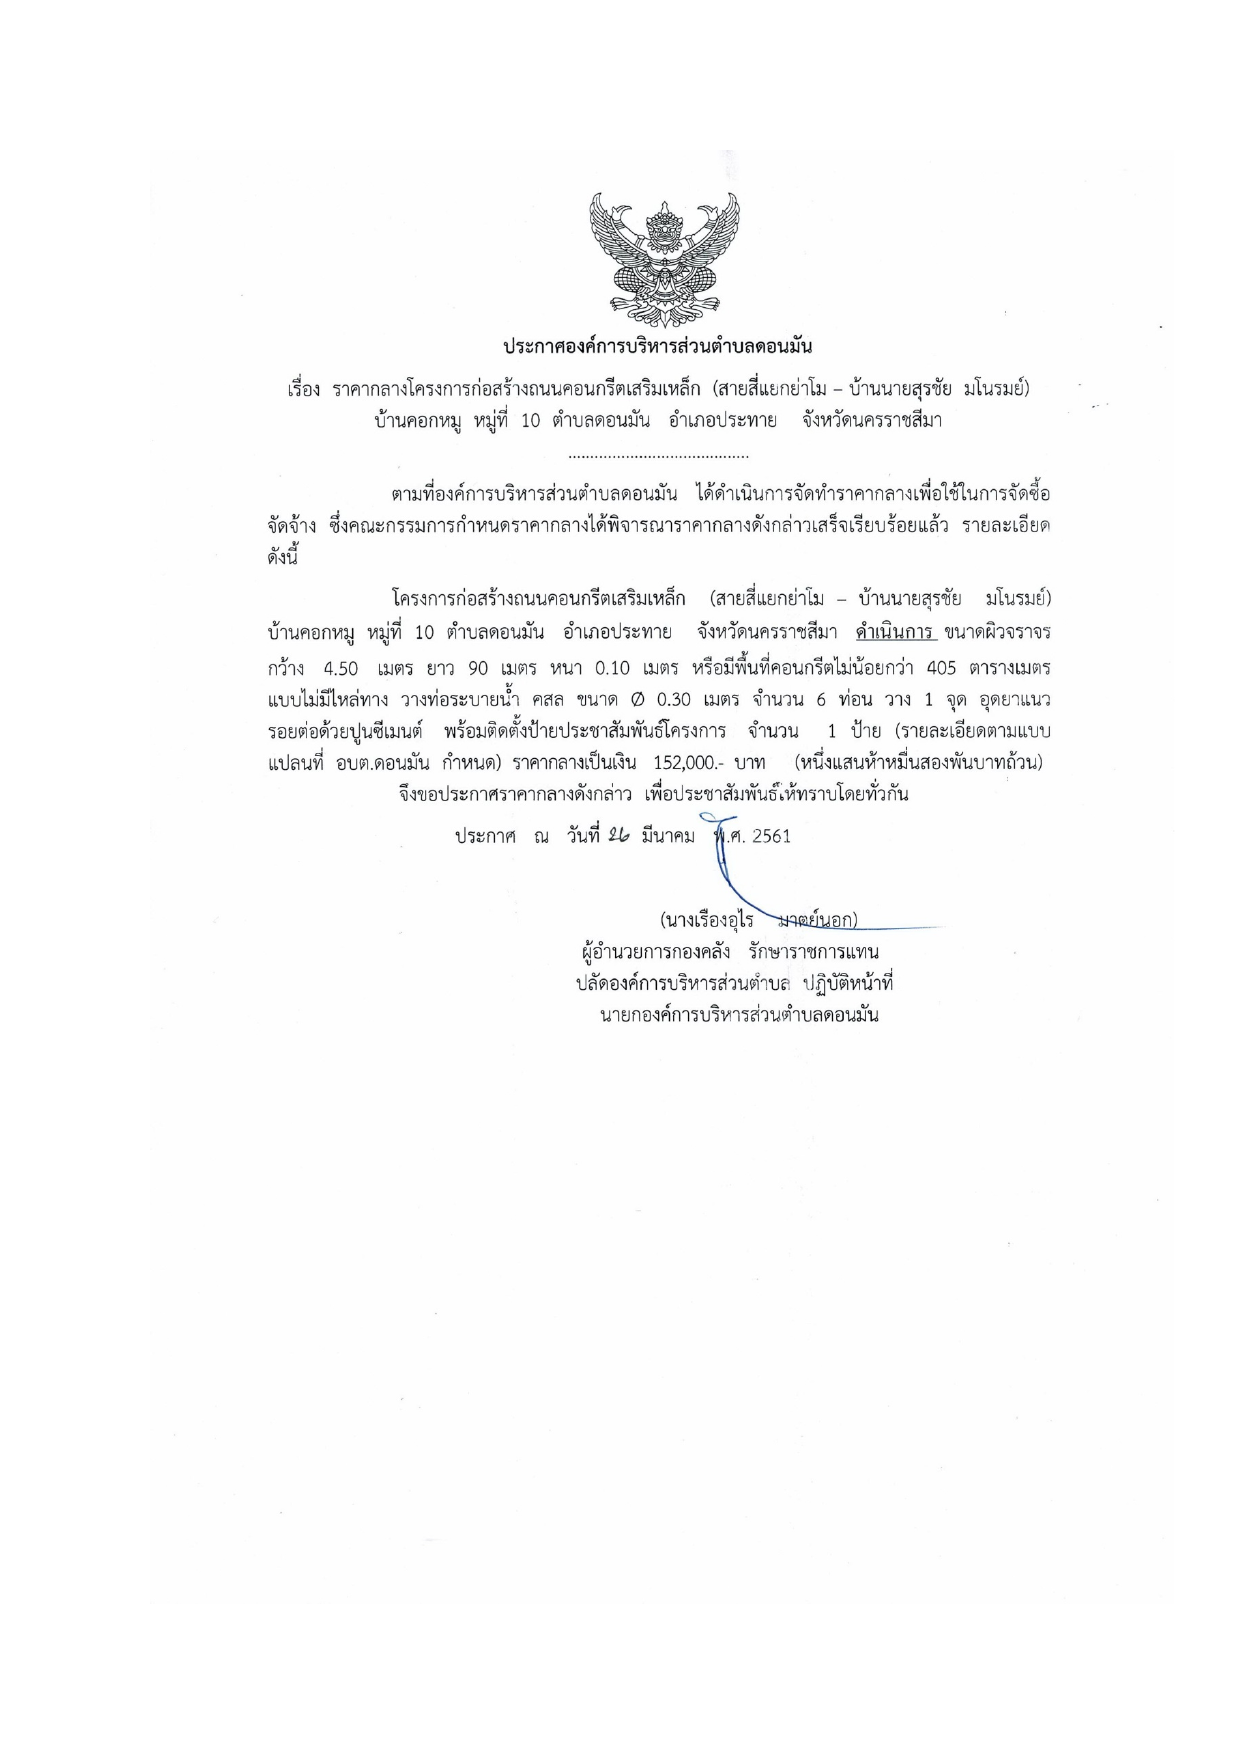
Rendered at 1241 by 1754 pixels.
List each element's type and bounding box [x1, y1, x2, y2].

picture [150, 150, 1175, 1604]
